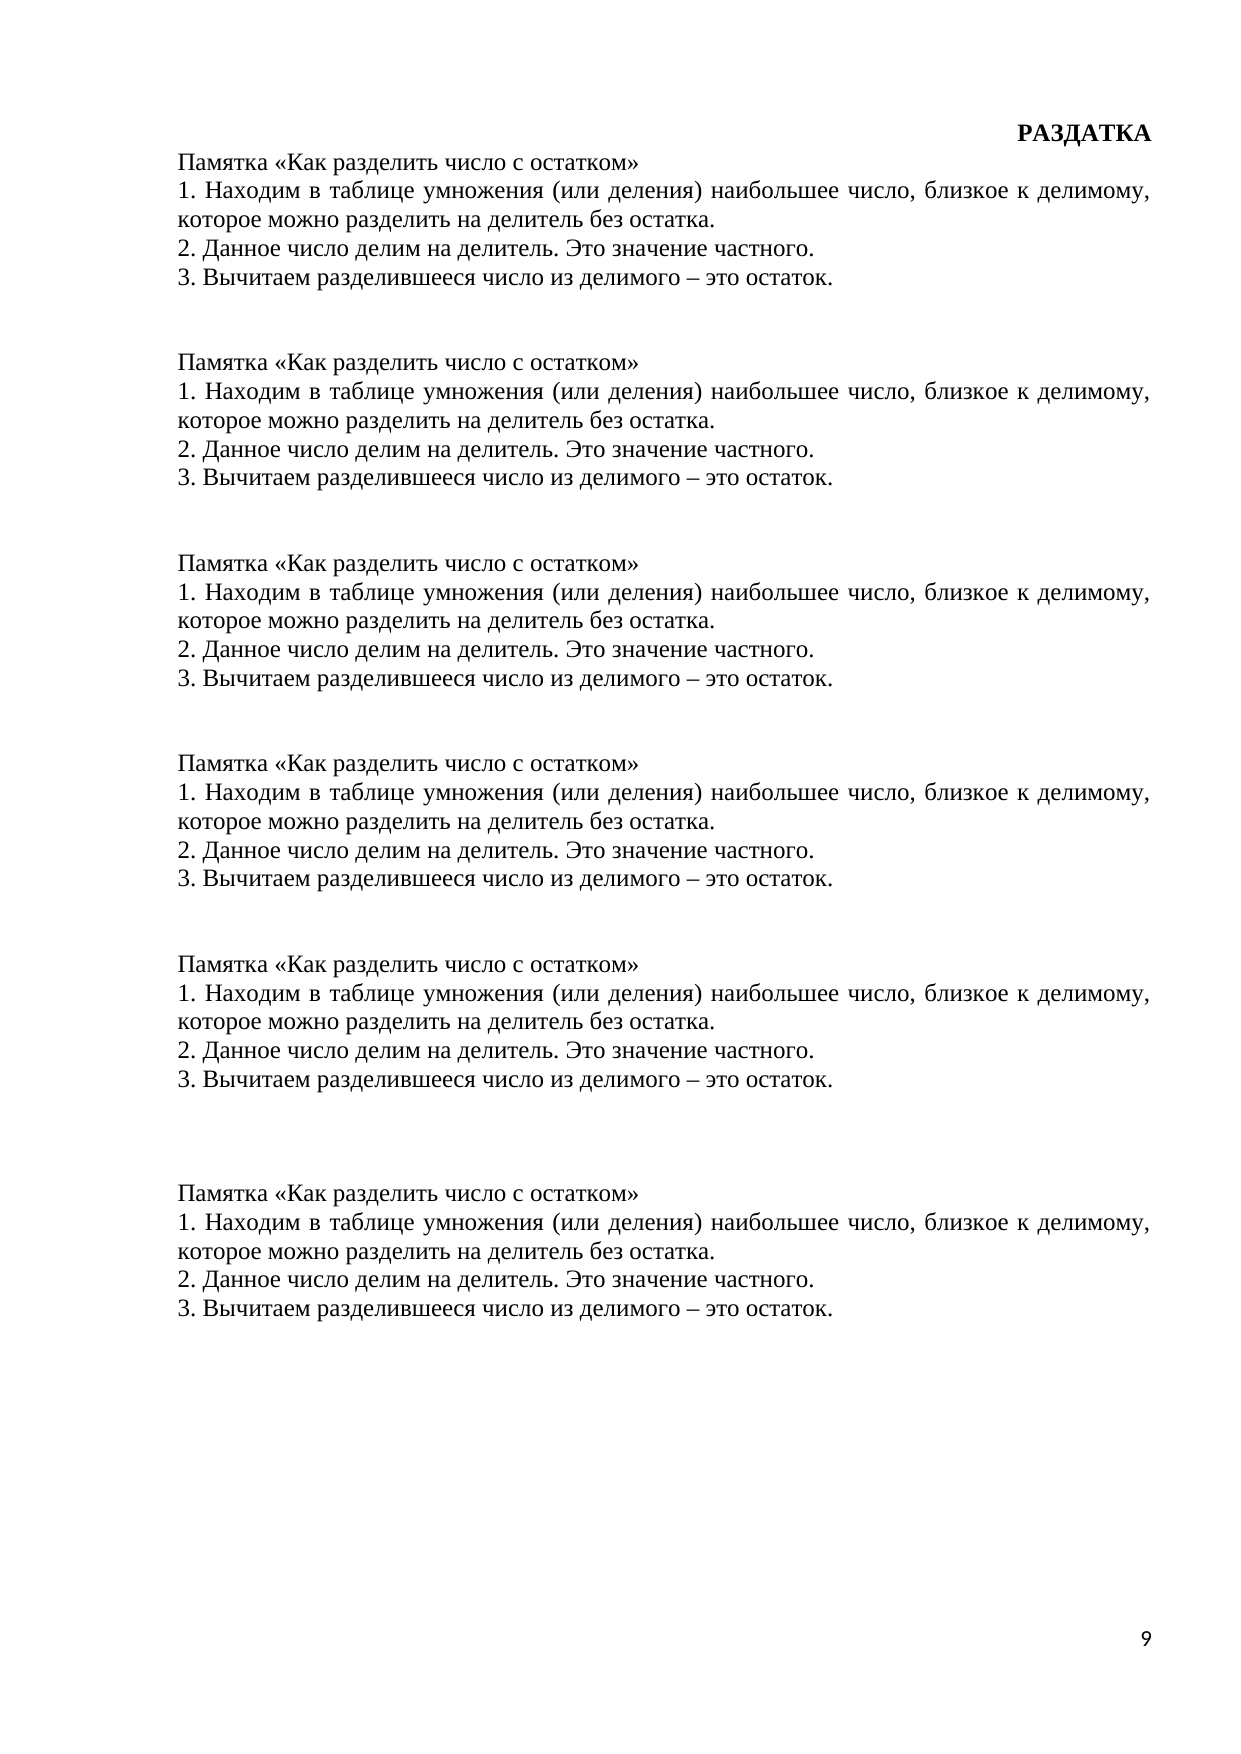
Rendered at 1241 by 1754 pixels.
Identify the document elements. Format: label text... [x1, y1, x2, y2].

text Памятка «Как разделить число с остатком» [177, 347, 1152, 376]
text Памятка «Как разделить число с остатком» [177, 1178, 1152, 1207]
text Памятка «Как разделить число с остатком» [177, 147, 1152, 176]
text 1. Находим в таблице умножения (или деления) наибольшее число, близкое к делимому, которое можно разделить на делитель без остатка. [177, 577, 1152, 634]
text 1. Находим в таблице умножения (или деления) наибольшее число, близкое к делимому, которое можно разделить на делитель без остатка. [177, 1207, 1152, 1264]
text 1. Находим в таблице умножения (или деления) наибольшее число, близкое к делимому, которое можно разделить на делитель без остатка. [177, 176, 1152, 233]
text 3. Вычитаем разделившееся число из делимого – это остаток. [177, 1293, 1152, 1322]
text 2. Данное число делим на делитель. Это значение частного. [177, 1264, 1152, 1293]
text 3. Вычитаем разделившееся число из делимого – это остаток. [177, 262, 1152, 291]
text 3. Вычитаем разделившееся число из делимого – это остаток. [177, 663, 1152, 692]
text 1. Находим в таблице умножения (или деления) наибольшее число, близкое к делимому, которое можно разделить на делитель без остатка. [177, 376, 1152, 434]
text 2. Данное число делим на делитель. Это значение частного. [177, 1035, 1152, 1064]
text 2. Данное число делим на делитель. Это значение частного. [177, 835, 1152, 863]
text Памятка «Как разделить число с остатком» [177, 748, 1152, 777]
text 1. Находим в таблице умножения (или деления) наибольшее число, близкое к делимому, которое можно разделить на делитель без остатка. [177, 777, 1152, 835]
text 2. Данное число делим на делитель. Это значение частного. [177, 434, 1152, 462]
text 3. Вычитаем разделившееся число из делимого – это остаток. [177, 1064, 1152, 1093]
text Памятка «Как разделить число с остатком» [177, 548, 1152, 577]
text 1. Находим в таблице умножения (или деления) наибольшее число, близкое к делимому, которое можно разделить на делитель без остатка. [177, 978, 1152, 1035]
text 3. Вычитаем разделившееся число из делимого – это остаток. [177, 863, 1152, 892]
text РАЗДАТКА [177, 118, 1152, 147]
text 2. Данное число делим на делитель. Это значение частного. [177, 634, 1152, 663]
text 2. Данное число делим на делитель. Это значение частного. [177, 233, 1152, 262]
text 3. Вычитаем разделившееся число из делимого – это остаток. [177, 462, 1152, 491]
text Памятка «Как разделить число с остатком» [177, 949, 1152, 978]
